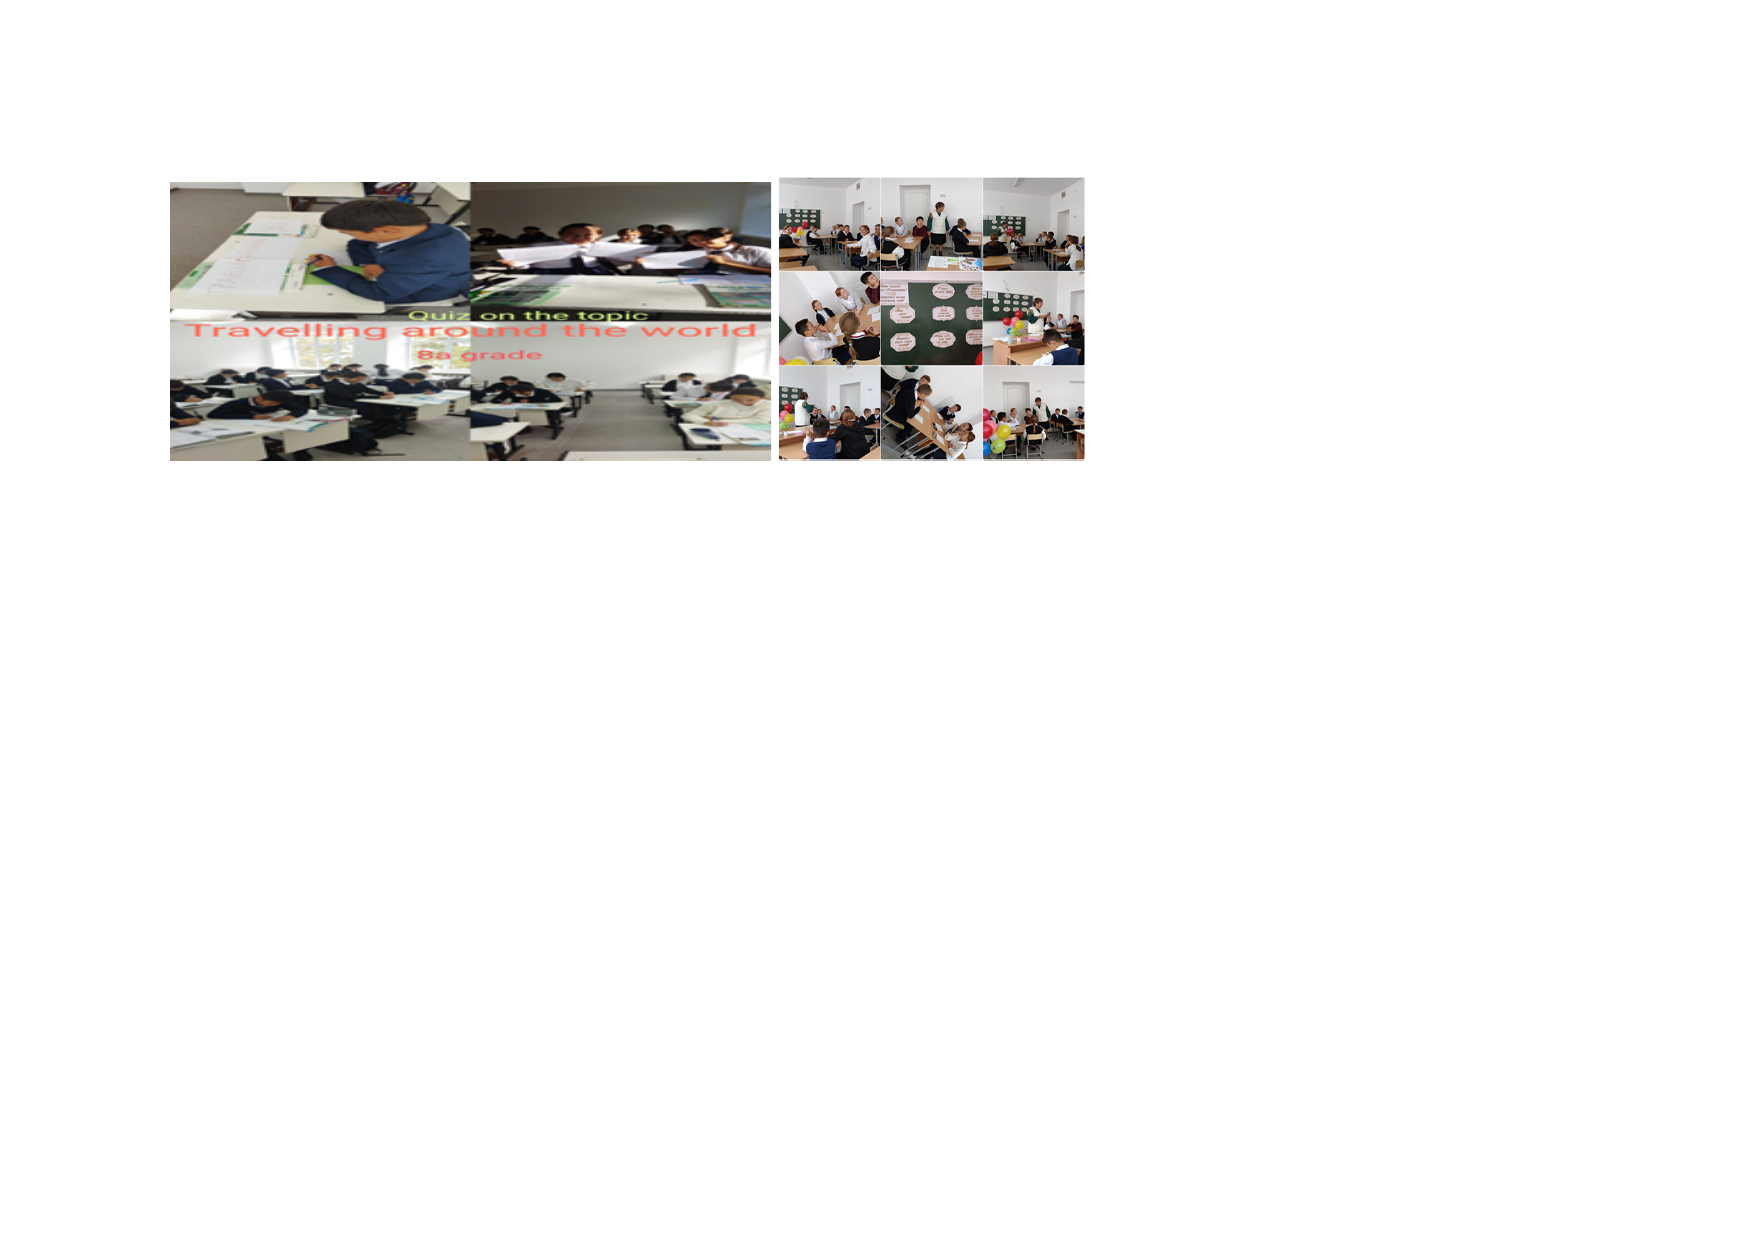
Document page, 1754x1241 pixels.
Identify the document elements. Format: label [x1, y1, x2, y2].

picture [778, 177, 1085, 461]
picture [170, 182, 772, 461]
